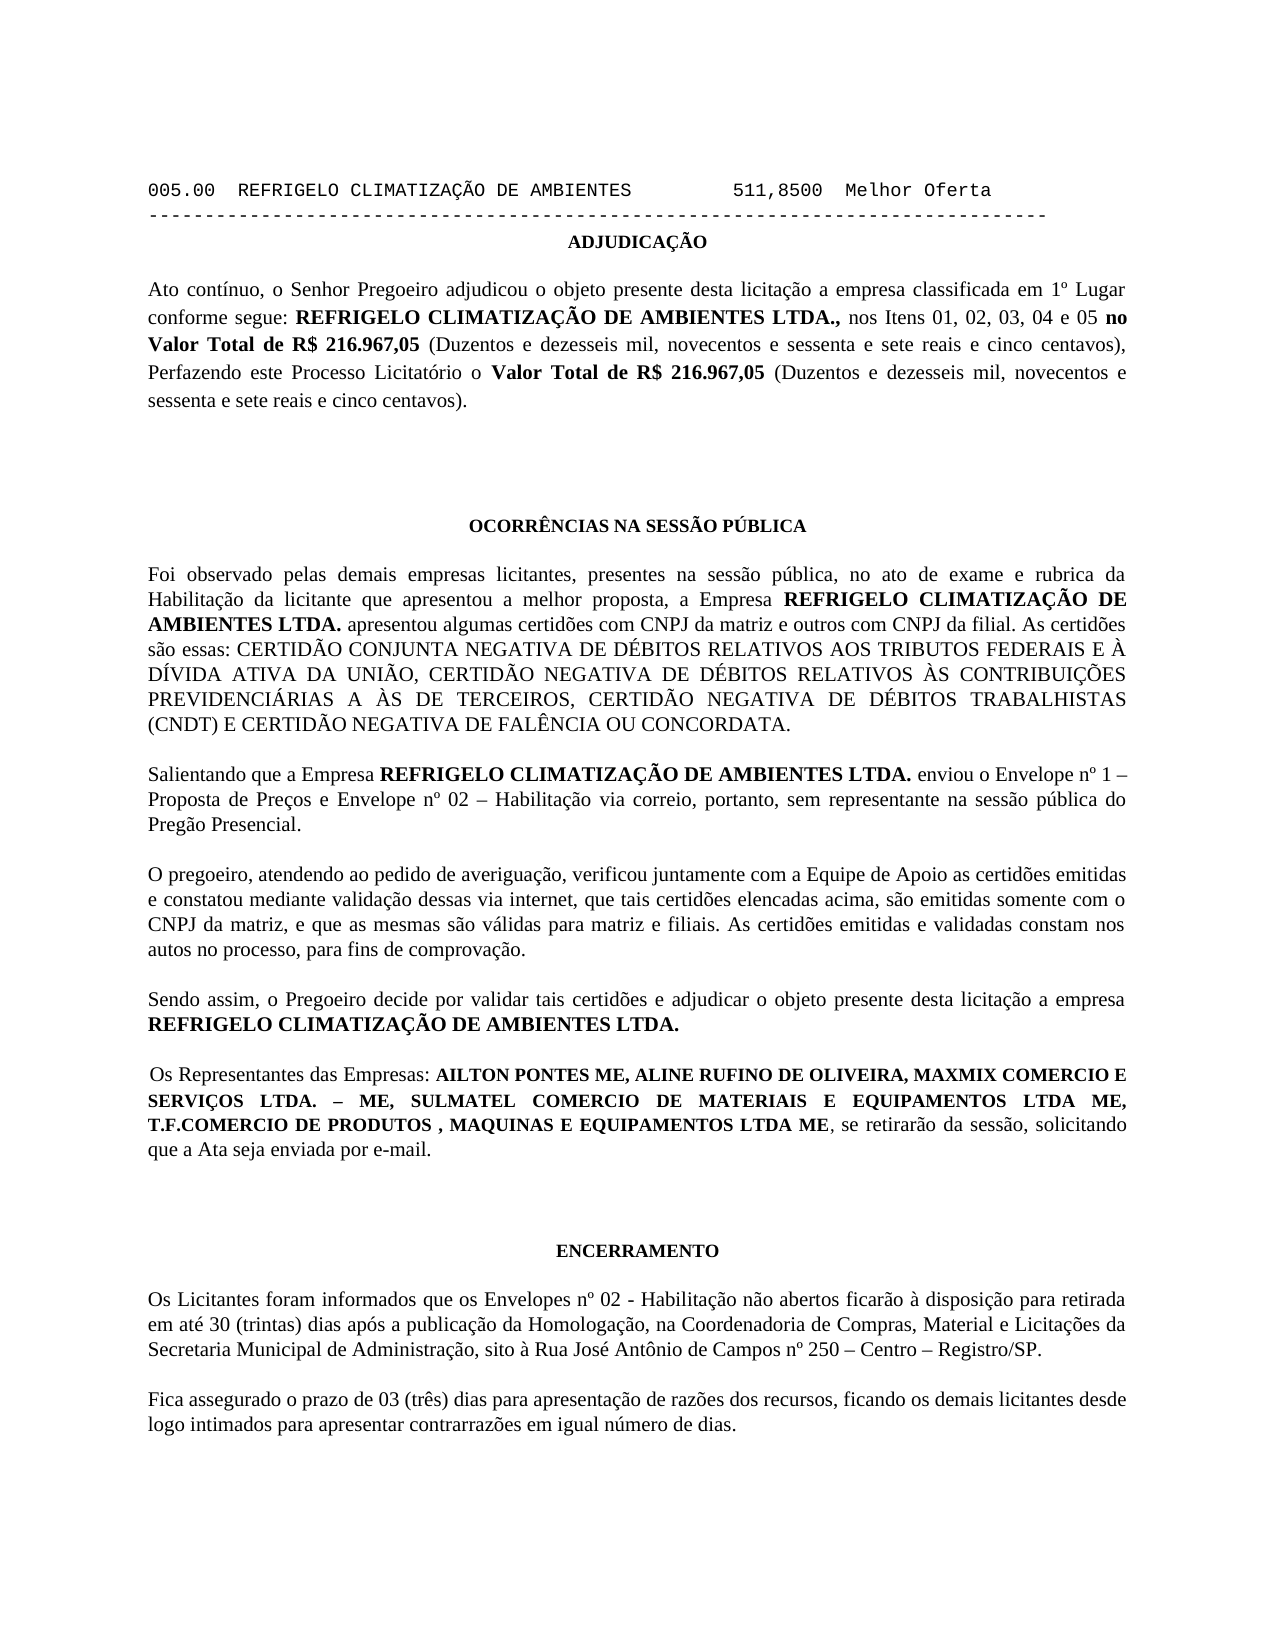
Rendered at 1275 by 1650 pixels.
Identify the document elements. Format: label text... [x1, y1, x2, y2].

text Fica assegurado o prazo de 03 (três) dias para apresentação de razões dos recursos, ficando os demais licitantes desde logo intimados para apresentar contrarrazões em igual número de dias. [148, 1386, 1127, 1436]
text Ato contínuo, o Senhor Pregoeiro adjudicou o objeto presente desta licitação a empresa classificada em 1º Lugar conforme segue: REFRIGELO CLIMATIZAÇÃO DE AMBIENTES LTDA., nos Itens 01, 02, 03, 04 e 05 no Valor Total de R$ 216.967,05 (Duzentos e dezesseis mil, novecentos e sessenta e sete reais e cinco centavos), Perfazendo este Processo Licitatório o Valor Total de R$ 216.967,05 (Duzentos e dezesseis mil, novecentos e sessenta e sete reais e cinco centavos). [148, 277, 1127, 412]
text ADJUDICAÇÃO [148, 227, 1127, 252]
text Sendo assim, o Pregoeiro decide por validar tais certidões e adjudicar o objeto presente desta licitação a empresa REFRIGELO CLIMATIZAÇÃO DE AMBIENTES LTDA. [148, 986, 1127, 1036]
text ENCERRAMENTO [148, 1236, 1127, 1261]
text Os Licitantes foram informados que os Envelopes nº 02 - Habilitação não abertos ficarão à disposição para retirada em até 30 (trintas) dias após a publicação da Homologação, na Coordenadoria de Compras, Material e Licitações da Secretaria Municipal de Administração, sito à Rua José Antônio de Campos nº 250 – Centro – Registro/SP. [148, 1286, 1127, 1361]
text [148, 202, 1127, 227]
text OCORRÊNCIAS NA SESSÃO PÚBLICA [148, 511, 1127, 536]
text O pregoeiro, atendendo ao pedido de averiguação, verificou juntamente com a Equipe de Apoio as certidões emitidas e constatou mediante validação dessas via internet, que tais certidões elencadas acima, são emitidas somente com o CNPJ da matriz, e que as mesmas são válidas para matriz e filiais. As certidões emitidas e validadas constam nos autos no processo, para fins de comprovação. [148, 861, 1127, 961]
text Os Representantes das Empresas: AILTON PONTES ME, ALINE RUFINO DE OLIVEIRA, MAXMIX COMERCIO E SERVIÇOS LTDA. – ME, SULMATEL COMERCIO DE MATERIAIS E EQUIPAMENTOS LTDA ME, T.F.COMERCIO DE PRODUTOS , MAQUINAS E EQUIPAMENTOS LTDA ME, se retirarão da sessão, solicitando que a Ata seja enviada por e-mail. [148, 1061, 1127, 1161]
text Foi observado pelas demais empresas licitantes, presentes na sessão pública, no ato de exame e rubrica da Habilitação da licitante que apresentou a melhor proposta, a Empresa REFRIGELO CLIMATIZAÇÃO DE AMBIENTES LTDA. apresentou algumas certidões com CNPJ da matriz e outros com CNPJ da filial. As certidões são essas: CERTIDÃO CONJUNTA NEGATIVA DE DÉBITOS RELATIVOS AOS TRIBUTOS FEDERAIS E À DÍVIDA ATIVA DA UNIÃO, CERTIDÃO NEGATIVA DE DÉBITOS RELATIVOS ÀS CONTRIBUIÇÕES PREVIDENCIÁRIAS A ÀS DE TERCEIROS, CERTIDÃO NEGATIVA DE DÉBITOS TRABALHISTAS (CNDT) E CERTIDÃO NEGATIVA DE FALÊNCIA OU CONCORDATA. [148, 561, 1127, 736]
text 005.00 REFRIGELO CLIMATIZAÇÃO DE AMBIENTES 511,8500 Melhor Oferta [148, 177, 1127, 202]
text Salientando que a Empresa REFRIGELO CLIMATIZAÇÃO DE AMBIENTES LTDA. enviou o Envelope nº 1 – Proposta de Preços e Envelope nº 02 – Habilitação via correio, portanto, sem representante na sessão pública do Pregão Presencial. [148, 761, 1127, 836]
